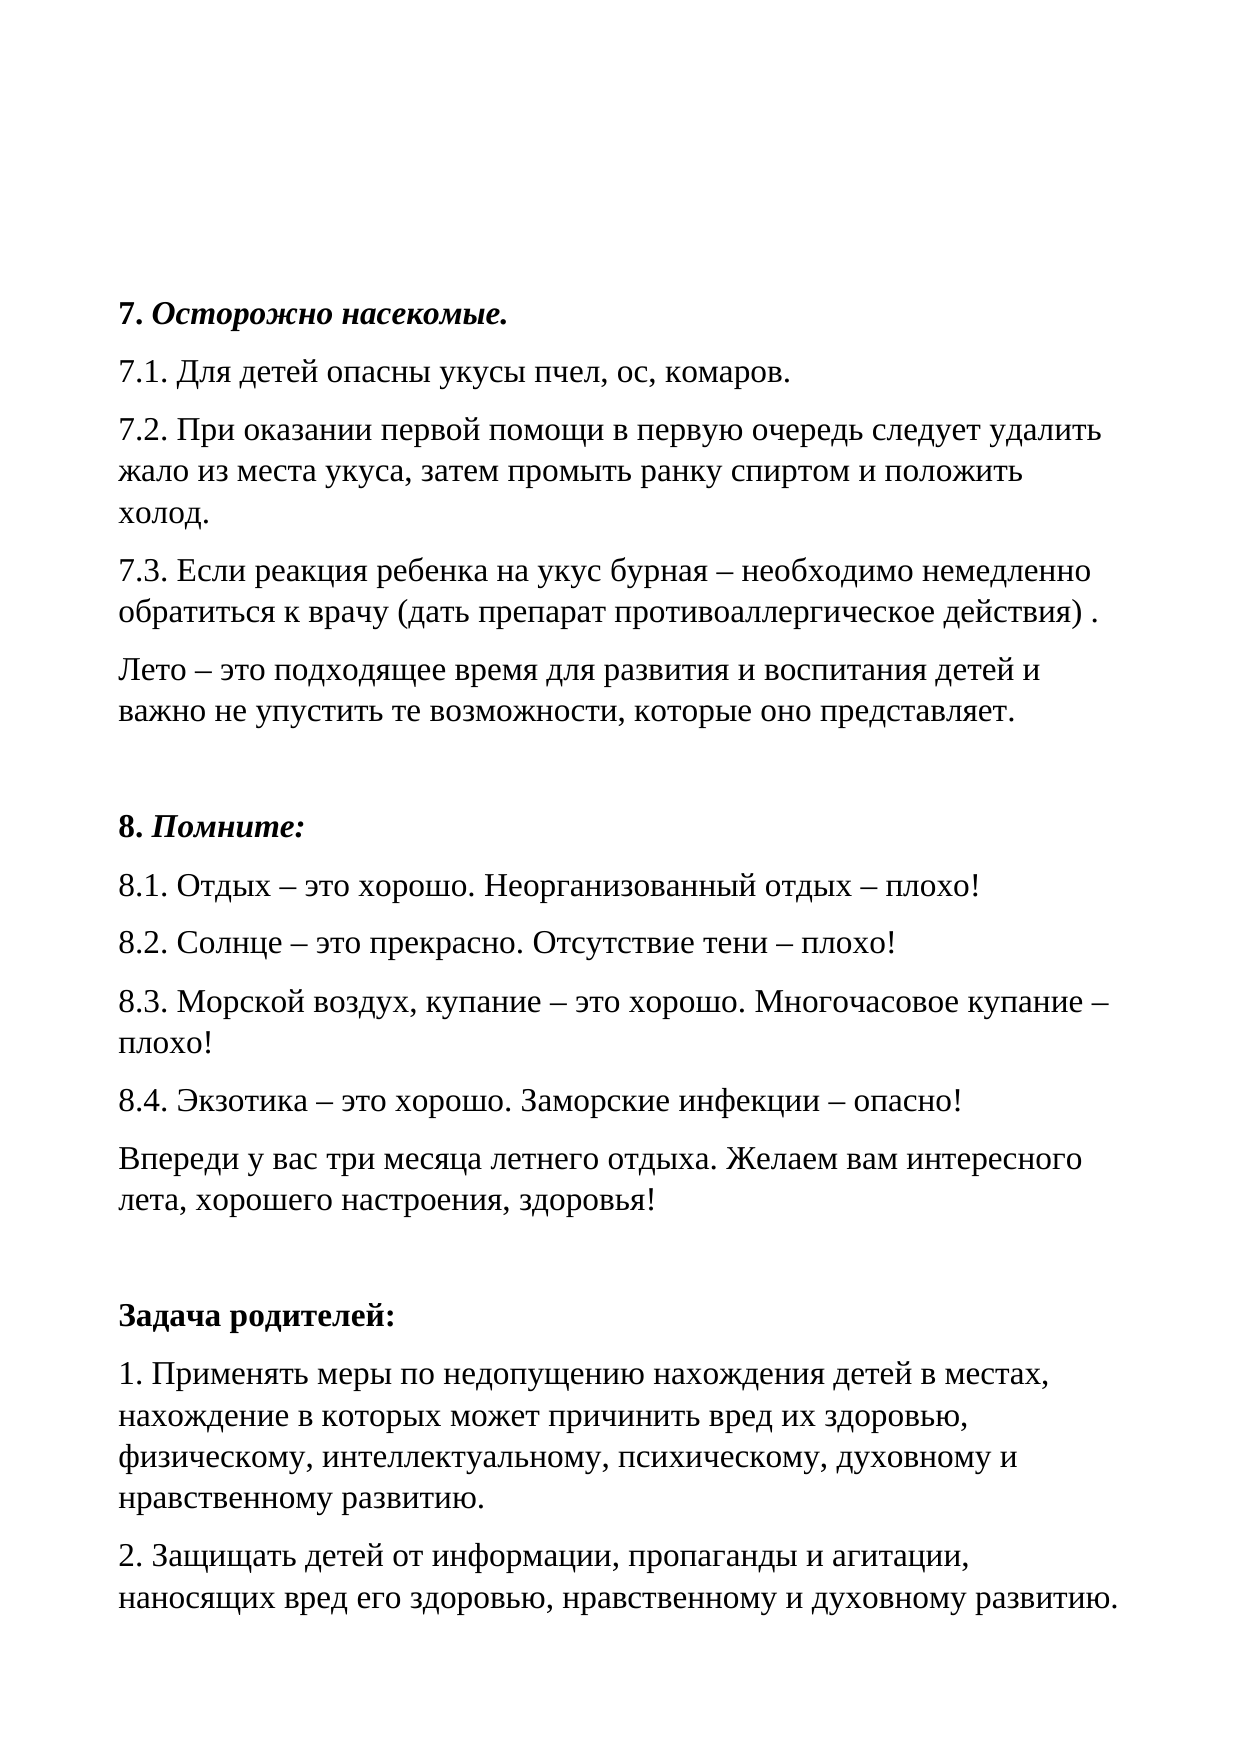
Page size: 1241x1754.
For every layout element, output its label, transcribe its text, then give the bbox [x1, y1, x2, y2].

text 7.2. При оказании первой помощи в первую очередь следует удалить жало из места укуса, затем промыть ранку спиртом и положить холод. [118, 409, 1122, 530]
text Впереди у вас три месяца летнего отдыха. Желаем вам интересного лета, хорошего настроения, здоровья! [118, 1138, 1122, 1218]
text 8.4. Экзотика – это хорошо. Заморские инфекции – опасно! [118, 1080, 1122, 1118]
text Задача родителей: [118, 1296, 1122, 1334]
text Лето – это подходящее время для развития и воспитания детей и важно не упустить те возможности, которые оно представляет. [118, 649, 1122, 729]
text 7.1. Для детей опасны укусы пчел, ос, комаров. [118, 351, 1122, 389]
text 8. Помните: [118, 807, 1122, 845]
text 1. Применять меры по недопущению нахождения детей в местах, нахождение в которых может причинить вред их здоровью, физическому, интеллектуальному, психическому, духовному и нравственному развитию. [118, 1354, 1122, 1516]
text 2. Защищать детей от информации, пропаганды и агитации, наносящих вред его здоровью, нравственному и духовному развитию. [118, 1536, 1122, 1615]
text 8.1. Отдых – это хорошо. Неорганизованный отдых – плохо! [118, 865, 1122, 903]
text 8.3. Морской воздух, купание – это хорошо. Многочасовое купание – плохо! [118, 981, 1122, 1061]
text 8.2. Солнце – это прекрасно. Отсутствие тени – плохо! [118, 923, 1122, 961]
text 7. Осторожно насекомые. [118, 293, 1122, 332]
text 7.3. Если реакция ребенка на укус бурная – необходимо немедленно обратиться к врачу (дать препарат противоаллергическое действия) . [118, 550, 1122, 630]
